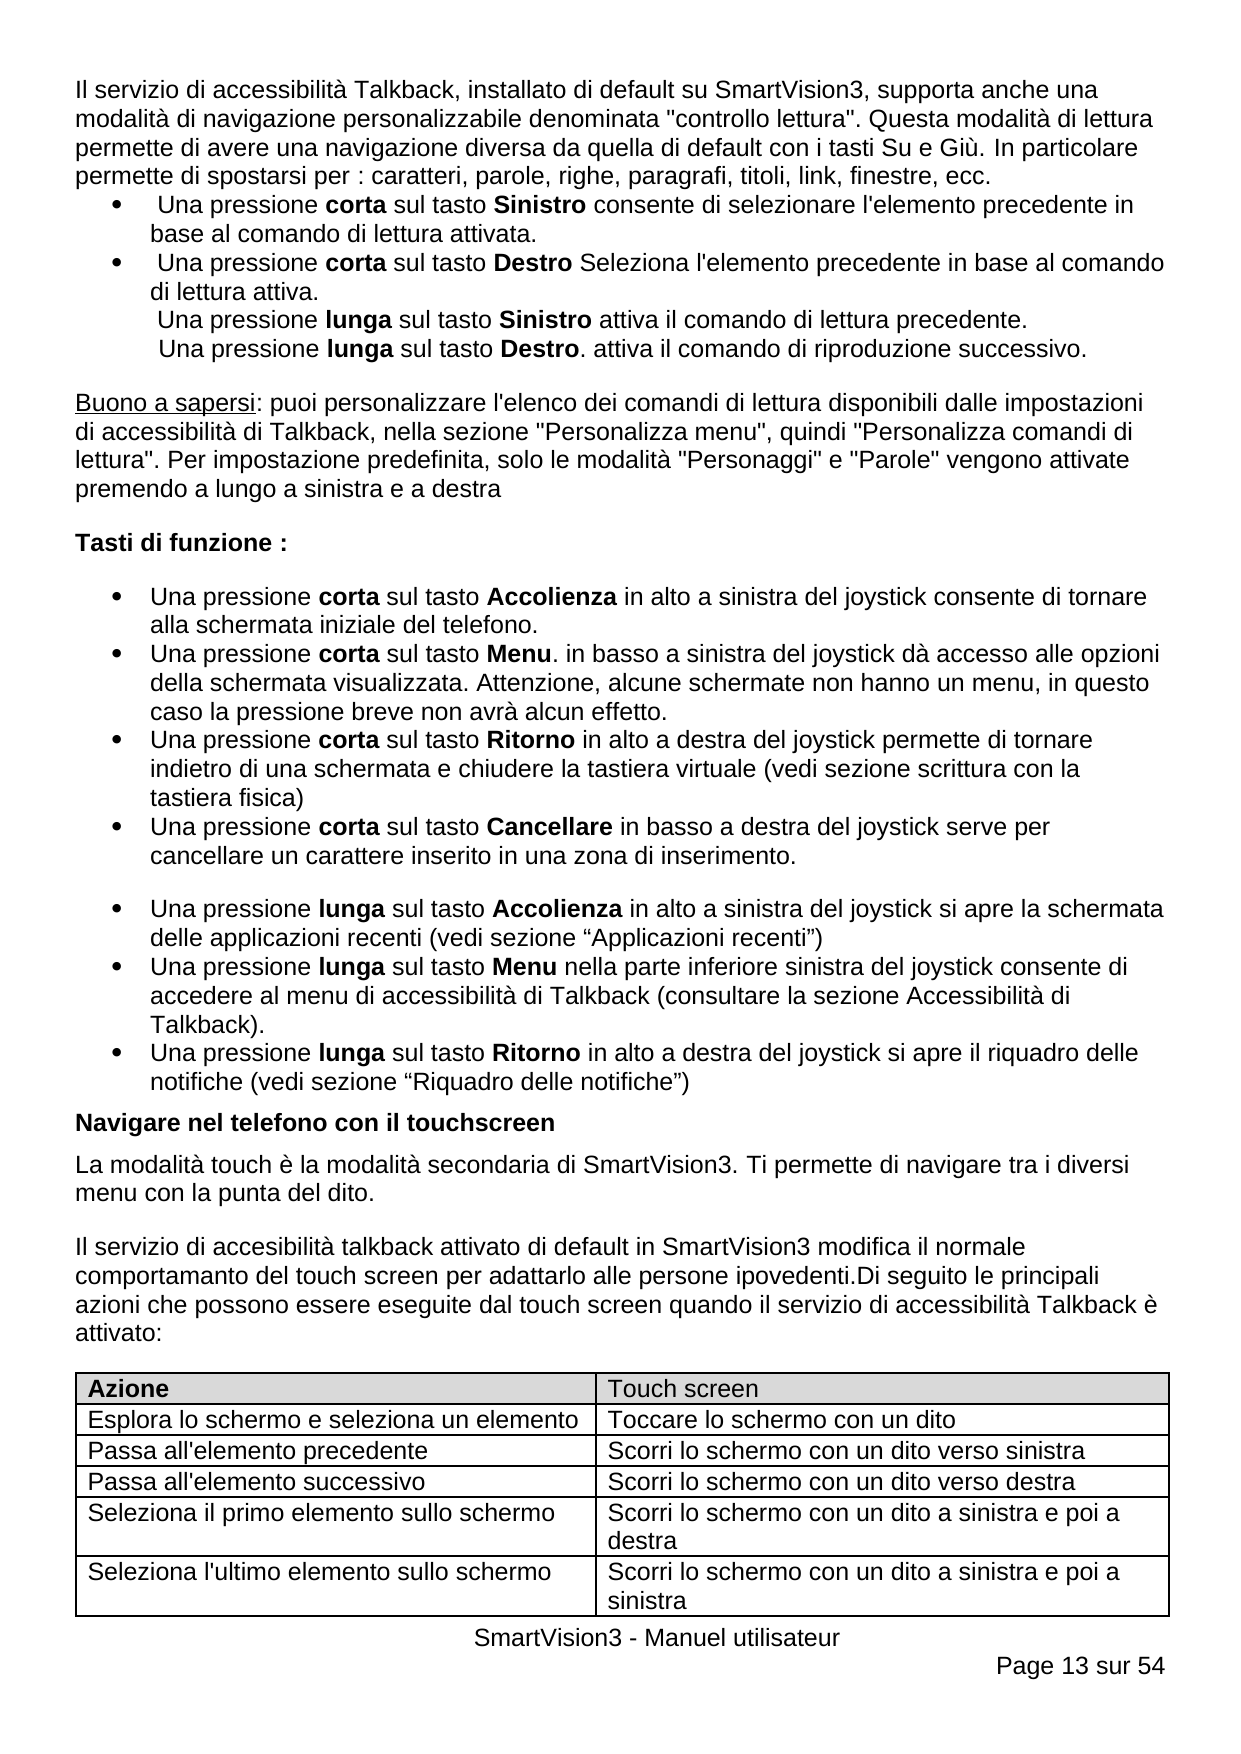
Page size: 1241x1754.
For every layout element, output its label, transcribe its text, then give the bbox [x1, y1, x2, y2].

text Il servizio di accessibilità Talkback, installato di default su SmartVision3, supporta anche una modalità di navigazione personalizzabile denominata "controllo lettura". Questa modalità di lettura permette di avere una navigazione diversa da quella di default con i tasti Su e Giù. In particolare permette di spostarsi per : caratteri, parole, righe, paragrafi, titoli, link, finestre, ecc. [75, 75, 1165, 190]
table_header Touch screen [597, 1374, 1168, 1403]
table_cell Scorri lo schermo con un dito a sinistra e poi a sinistra [597, 1557, 1168, 1615]
table_cell Passa all'elemento precedente [77, 1436, 595, 1465]
text La modalità touch è la modalità secondaria di SmartVision3. Ti permette di navigare tra i diversi menu con la punta del dito. [75, 1150, 1165, 1207]
table_header Azione [77, 1374, 595, 1403]
text Buono a sapersi: puoi personalizzare l'elenco dei comandi di lettura disponibili dalle impostazioni di accessibilità di Talkback, nella sezione "Personalizza menu", quindi "Personalizza comandi di lettura". Per impostazione predefinita, solo le modalità "Personaggi" e "Parole" vengono attivate premendo a lungo a sinistra e a destra [75, 388, 1165, 503]
list Una pressione lunga sul tasto Menu nella parte inferiore sinistra del joystick consente di accedere al menu di accessibilità di Talkback (consultare la sezione Accessibilità di Talkback). [112, 952, 1165, 1038]
text Il servizio di accesibilità talkback attivato di default in SmartVision3 modifica il normale comportamanto del touch screen per adattarlo alle persone ipovedenti.Di seguito le principali azioni che possono essere eseguite dal touch screen quando il servizio di accessibilità Talkback è attivato: [75, 1232, 1165, 1347]
list Una pressione lunga sul tasto Accolienza in alto a sinistra del joystick si apre la schermata delle applicazioni recenti (vedi sezione “Applicazioni recenti”) [112, 894, 1165, 952]
table_cell Scorri lo schermo con un dito verso destra [597, 1467, 1168, 1496]
table_cell Esplora lo schermo e seleziona un elemento [77, 1405, 595, 1434]
table_cell Seleziona l'ultimo elemento sullo schermo [77, 1557, 595, 1615]
list Una pressione corta sul tasto Menu. in basso a sinistra del joystick dà accesso alle opzioni della schermata visualizzata. Attenzione, alcune schermate non hanno un menu, in questo caso la pressione breve non avrà alcun effetto. [112, 639, 1165, 725]
table_cell Seleziona il primo elemento sullo schermo [77, 1498, 595, 1555]
list Una pressione lunga sul tasto Sinistro attiva il comando di lettura precedente. [150, 305, 1165, 334]
table_cell Scorri lo schermo con un dito verso sinistra [597, 1436, 1168, 1465]
list Una pressione corta sul tasto Ritorno in alto a destra del joystick permette di tornare indietro di una schermata e chiudere la tastiera virtuale (vedi sezione scrittura con la tastiera fisica) [112, 725, 1165, 812]
list Una pressione lunga sul tasto Ritorno in alto a destra del joystick si apre il riquadro delle notifiche (vedi sezione “Riquadro delle notifiche”) [112, 1038, 1165, 1096]
table_cell Scorri lo schermo con un dito a sinistra e poi a destra [597, 1498, 1168, 1555]
table_cell Toccare lo schermo con un dito [597, 1405, 1168, 1434]
list Una pressione corta sul tasto Cancellare in basso a destra del joystick serve per cancellare un carattere inserito in una zona di inserimento. [112, 812, 1165, 869]
subtitle Navigare nel telefono con il touchscreen [75, 1108, 1165, 1137]
table_cell Passa all'elemento successivo [77, 1467, 595, 1496]
list Una pressione corta sul tasto Accolienza in alto a sinistra del joystick consente di tornare alla schermata iniziale del telefono. [112, 581, 1165, 639]
text Tasti di funzione : [75, 528, 1165, 556]
list Una pressione corta sul tasto Sinistro consente di selezionare l'elemento precedente in base al comando di lettura attivata. [112, 190, 1165, 248]
text Una pressione lunga sul tasto Destro. attiva il comando di riproduzione successivo. [75, 334, 1165, 363]
list Una pressione corta sul tasto Destro Seleziona l'elemento precedente in base al comando di lettura attiva. [112, 248, 1165, 305]
